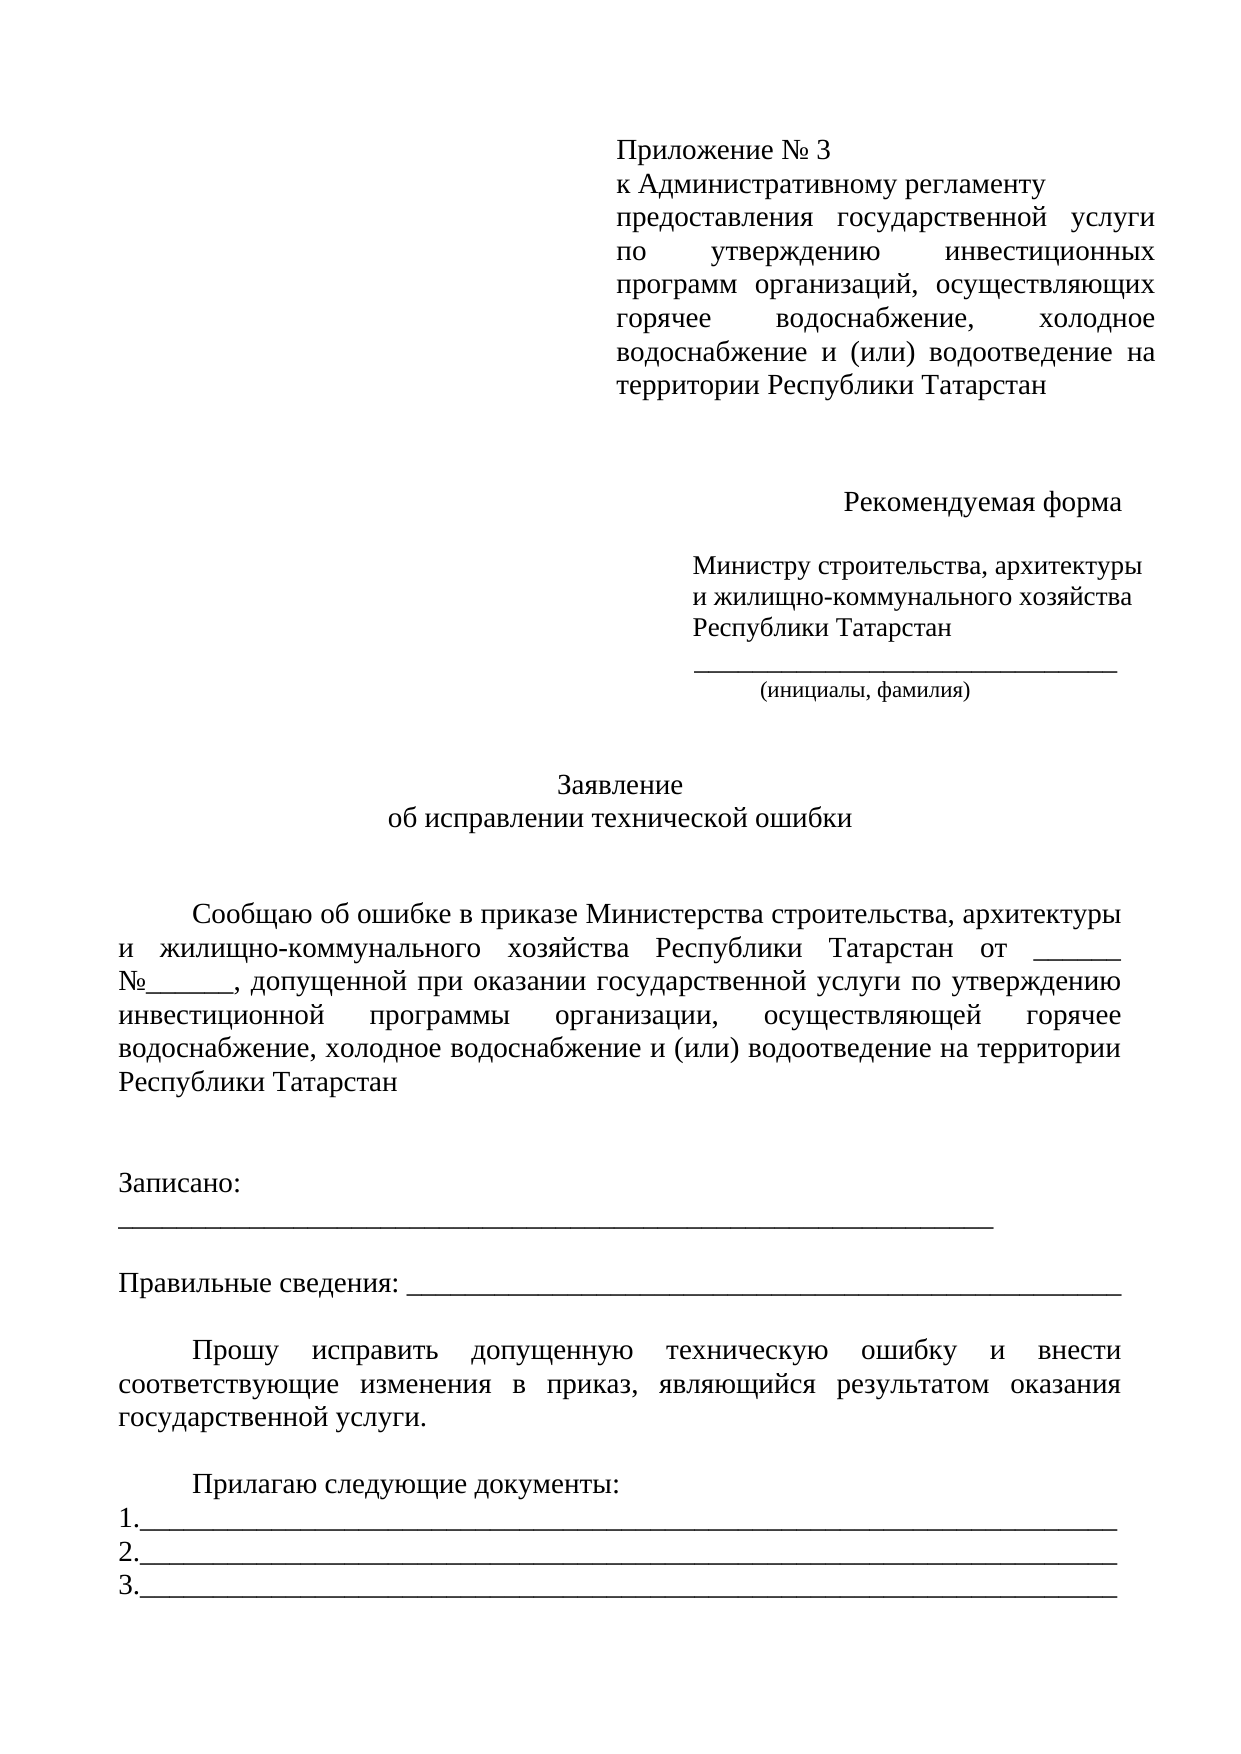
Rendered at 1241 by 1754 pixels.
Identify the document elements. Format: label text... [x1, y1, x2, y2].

text и жилищно-коммунального хозяйства [118, 580, 1166, 611]
text 3.___________________________________________________________________ [118, 1567, 1122, 1601]
table_header Приложение № 3 к Административному регламенту предоставления государственной услуги по утверждению инвестиционных программ организаций, осуществляющих горячее водоснабжение, холодное водоснабжение и (или) водоотведение на территории Республики Татарстан [605, 133, 1167, 484]
text 1.___________________________________________________________________ [118, 1500, 1122, 1534]
text об исправлении технической ошибки [118, 801, 1122, 834]
text Сообщаю об ошибке в приказе Министерства строительства, архитектуры и жилищно-коммунального хозяйства Республики Татарстан от ______ №______, допущенной при оказании государственной услуги по утверждению инвестиционной программы организации, осуществляющей горячее водоснабжение, холодное водоснабжение и (или) водоотведение на территории Республики Татарстан [118, 896, 1122, 1098]
text Республики Татарстан [118, 611, 1166, 642]
text Записано: ____________________________________________________________ [118, 1165, 1122, 1232]
text Министру строительства, архитектуры [118, 549, 1166, 580]
text Прилагаю следующие документы: [118, 1467, 1122, 1500]
text _____________________________ [118, 642, 1166, 676]
text Заявление [118, 767, 1122, 801]
text Правильные сведения: _________________________________________________ [118, 1265, 1122, 1299]
text 2.___________________________________________________________________ [118, 1534, 1122, 1567]
text (инициалы, фамилия) [118, 676, 1166, 702]
text Прошу исправить допущенную техническую ошибку и внести соответствующие изменения в приказ, являющийся результатом оказания государственной услуги. [118, 1332, 1122, 1433]
text Рекомендуемая форма [118, 484, 1122, 518]
